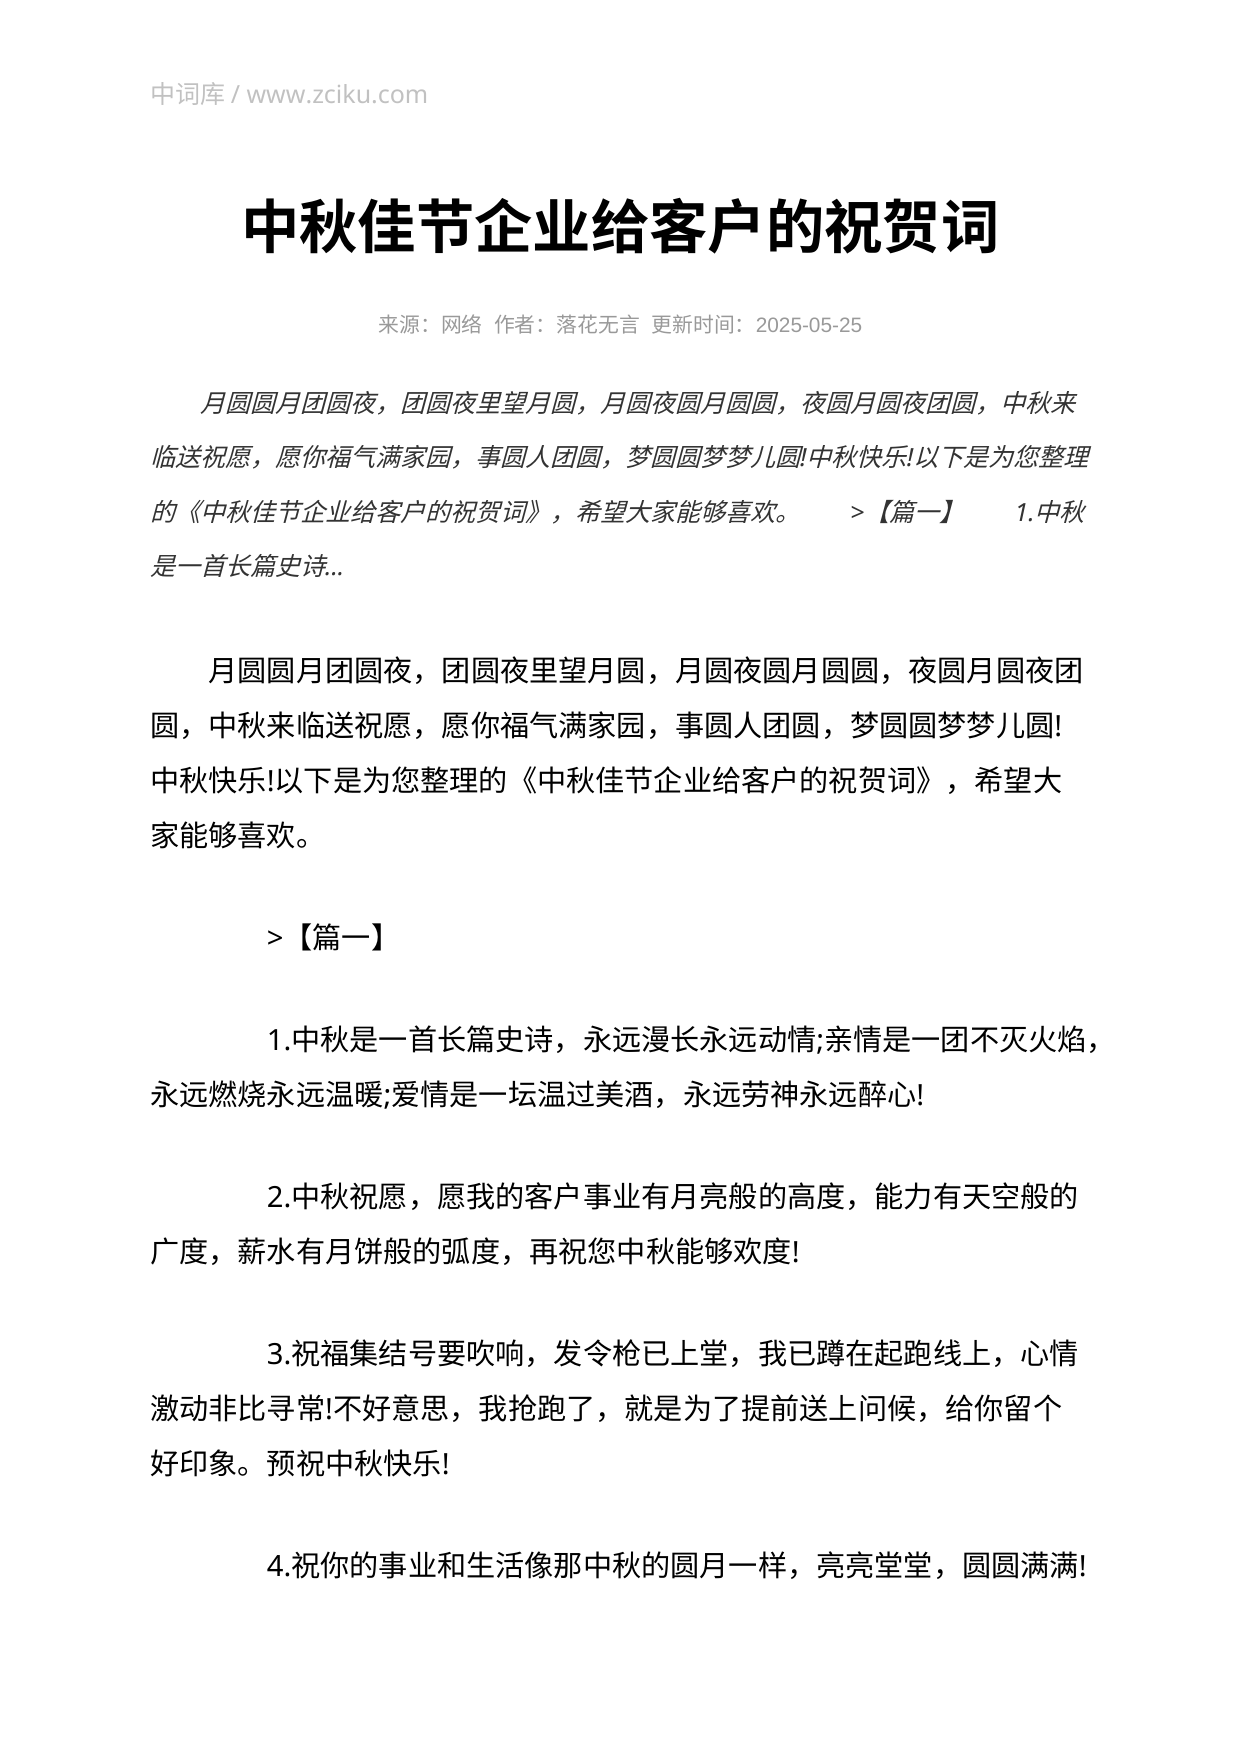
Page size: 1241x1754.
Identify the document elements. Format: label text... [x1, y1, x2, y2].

text 月圆圆月团圆夜，团圆夜里望月圆，月圆夜圆月圆圆，夜圆月圆夜团圆，中秋来临送祝愿，愿你福气满家园，事圆人团圆，梦圆圆梦梦儿圆!中秋快乐!以下是为您整理的《中秋佳节企业给客户的祝贺词》，希望大家能够喜欢。 [150, 648, 1090, 855]
text 4.祝你的事业和生活像那中秋的圆月一样，亮亮堂堂，圆圆满满! [150, 1542, 1090, 1585]
text 月圆圆月团圆夜，团圆夜里望月圆，月圆夜圆月圆圆，夜圆月圆夜团圆，中秋来临送祝愿，愿你福气满家园，事圆人团圆，梦圆圆梦梦儿圆!中秋快乐!以下是为您整理的《中秋佳节企业给客户的祝贺词》，希望大家能够喜欢。 >【篇一】 1.中秋是一首长篇史诗... [150, 383, 1090, 583]
text 3.祝福集结号要吹响，发令枪已上堂，我已蹲在起跑线上，心情激动非比寻常!不好意思，我抢跑了，就是为了提前送上问候，给你留个好印象。预祝中秋快乐! [150, 1330, 1090, 1483]
subtitle 中秋佳节企业给客户的祝贺词 [150, 181, 1090, 266]
text 2.中秋祝愿，愿我的客户事业有月亮般的高度，能力有天空般的广度，薪水有月饼般的弧度，再祝您中秋能够欢度! [150, 1173, 1090, 1271]
text >【篇一】 [150, 914, 1090, 957]
text 来源：网络 作者：落花无言 更新时间：2025-05-25 [150, 313, 1090, 337]
text 1.中秋是一首长篇史诗，永远漫长永远动情;亲情是一团不灭火焰，永远燃烧永远温暖;爱情是一坛温过美酒，永远劳神永远醉心! [150, 1016, 1090, 1114]
